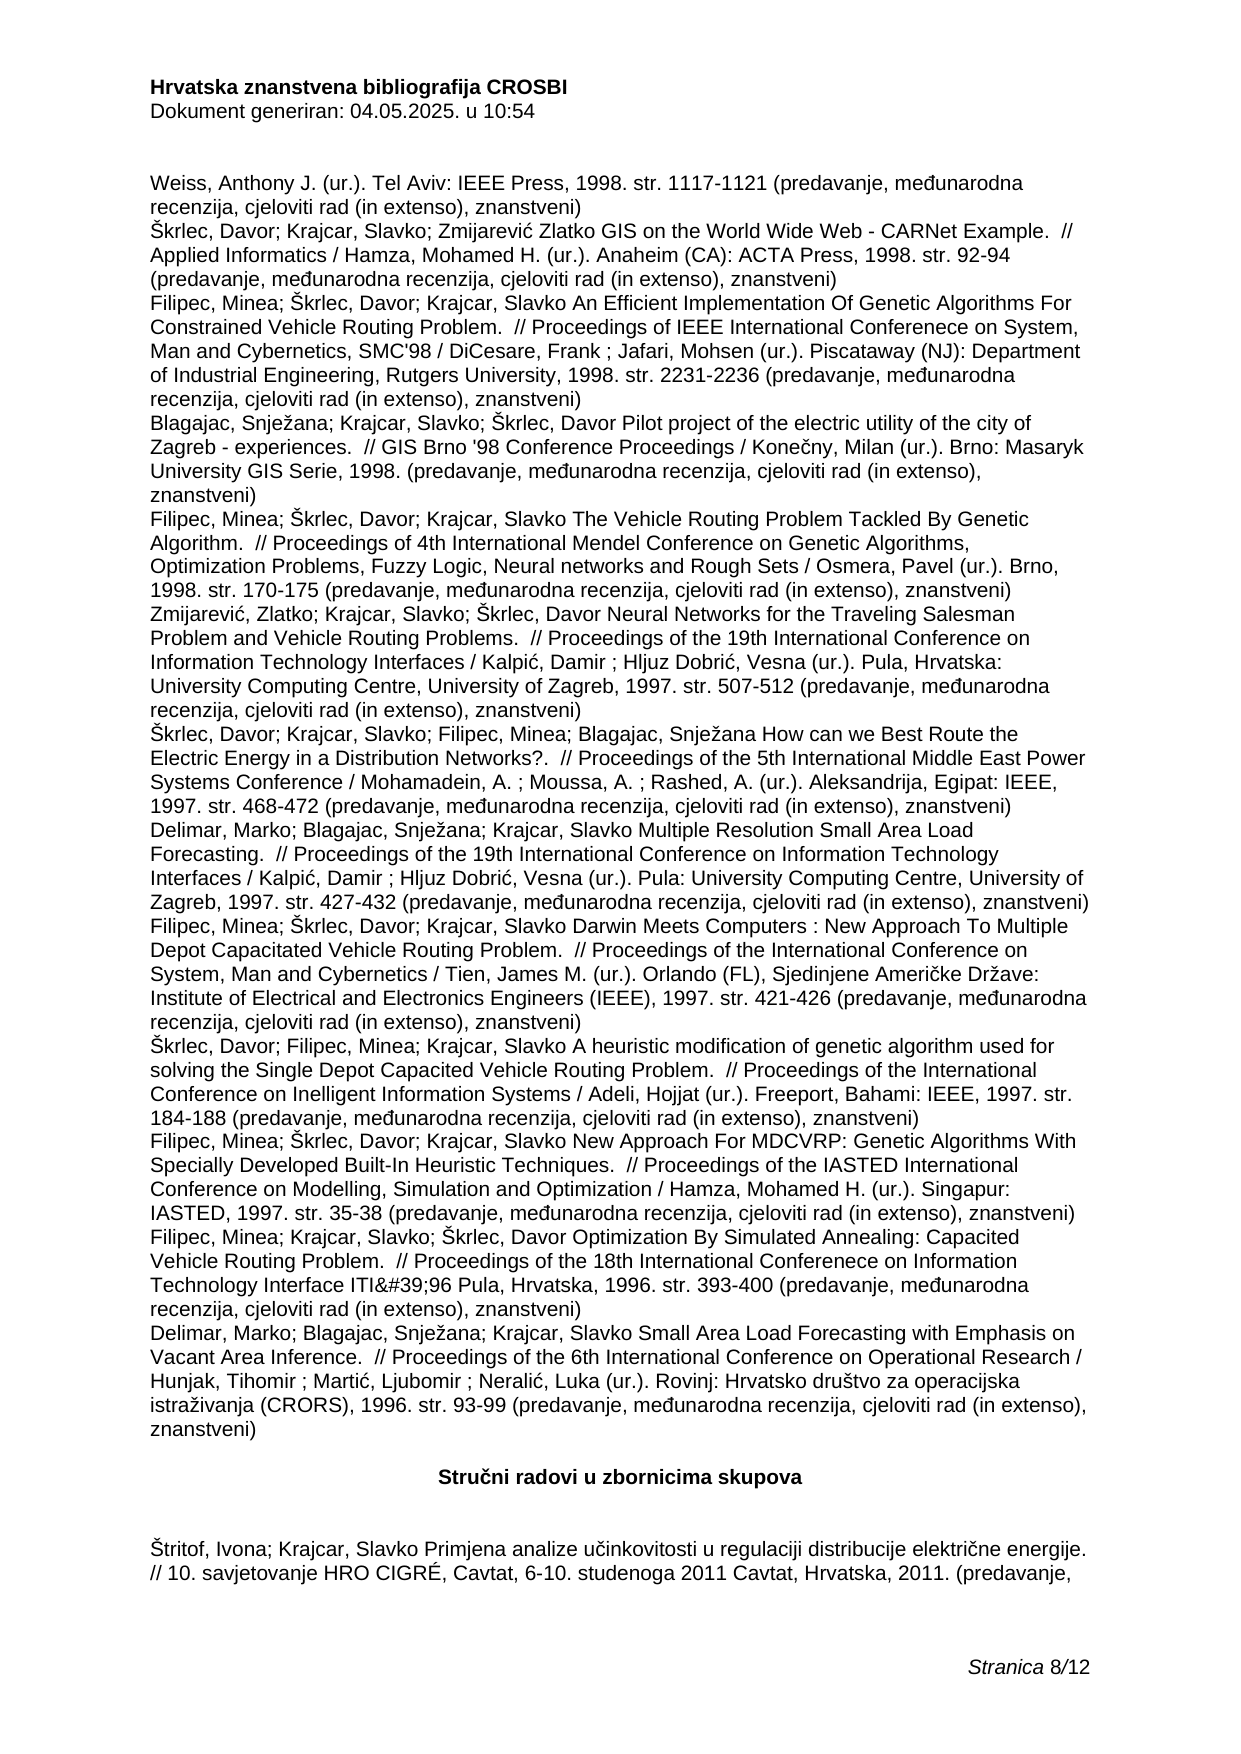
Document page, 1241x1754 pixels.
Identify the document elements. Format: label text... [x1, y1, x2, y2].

text Filipec, Minea; Škrlec, Davor; Krajcar, Slavko [150, 914, 1090, 1033]
text Filipec, Minea; Škrlec, Davor; Krajcar, Slavko [150, 506, 1090, 602]
text Delimar, Marko; Blagajac, Snježana; Krajcar, Slavko [150, 1321, 1090, 1441]
text Zmijarević, Zlatko; Krajcar, Slavko; Škrlec, Davor [150, 602, 1090, 722]
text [150, 171, 1090, 219]
subtitle Stručni radovi u zbornicima skupova [150, 1465, 1090, 1489]
text Škrlec, Davor; Filipec, Minea; Krajcar, Slavko [150, 1033, 1090, 1129]
text Delimar, Marko; Blagajac, Snježana; Krajcar, Slavko [150, 818, 1090, 914]
text Filipec, Minea; Krajcar, Slavko; Škrlec, Davor [150, 1225, 1090, 1321]
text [150, 1537, 1090, 1584]
text Blagajac, Snježana; Krajcar, Slavko; Škrlec, Davor [150, 411, 1090, 506]
text Škrlec, Davor; Krajcar, Slavko; Filipec, Minea; Blagajac, Snježana [150, 722, 1090, 818]
text Filipec, Minea; Škrlec, Davor; Krajcar, Slavko [150, 1129, 1090, 1225]
text Škrlec, Davor; Krajcar, Slavko; Zmijarević Zlatko [150, 219, 1090, 291]
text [150, 291, 1090, 411]
